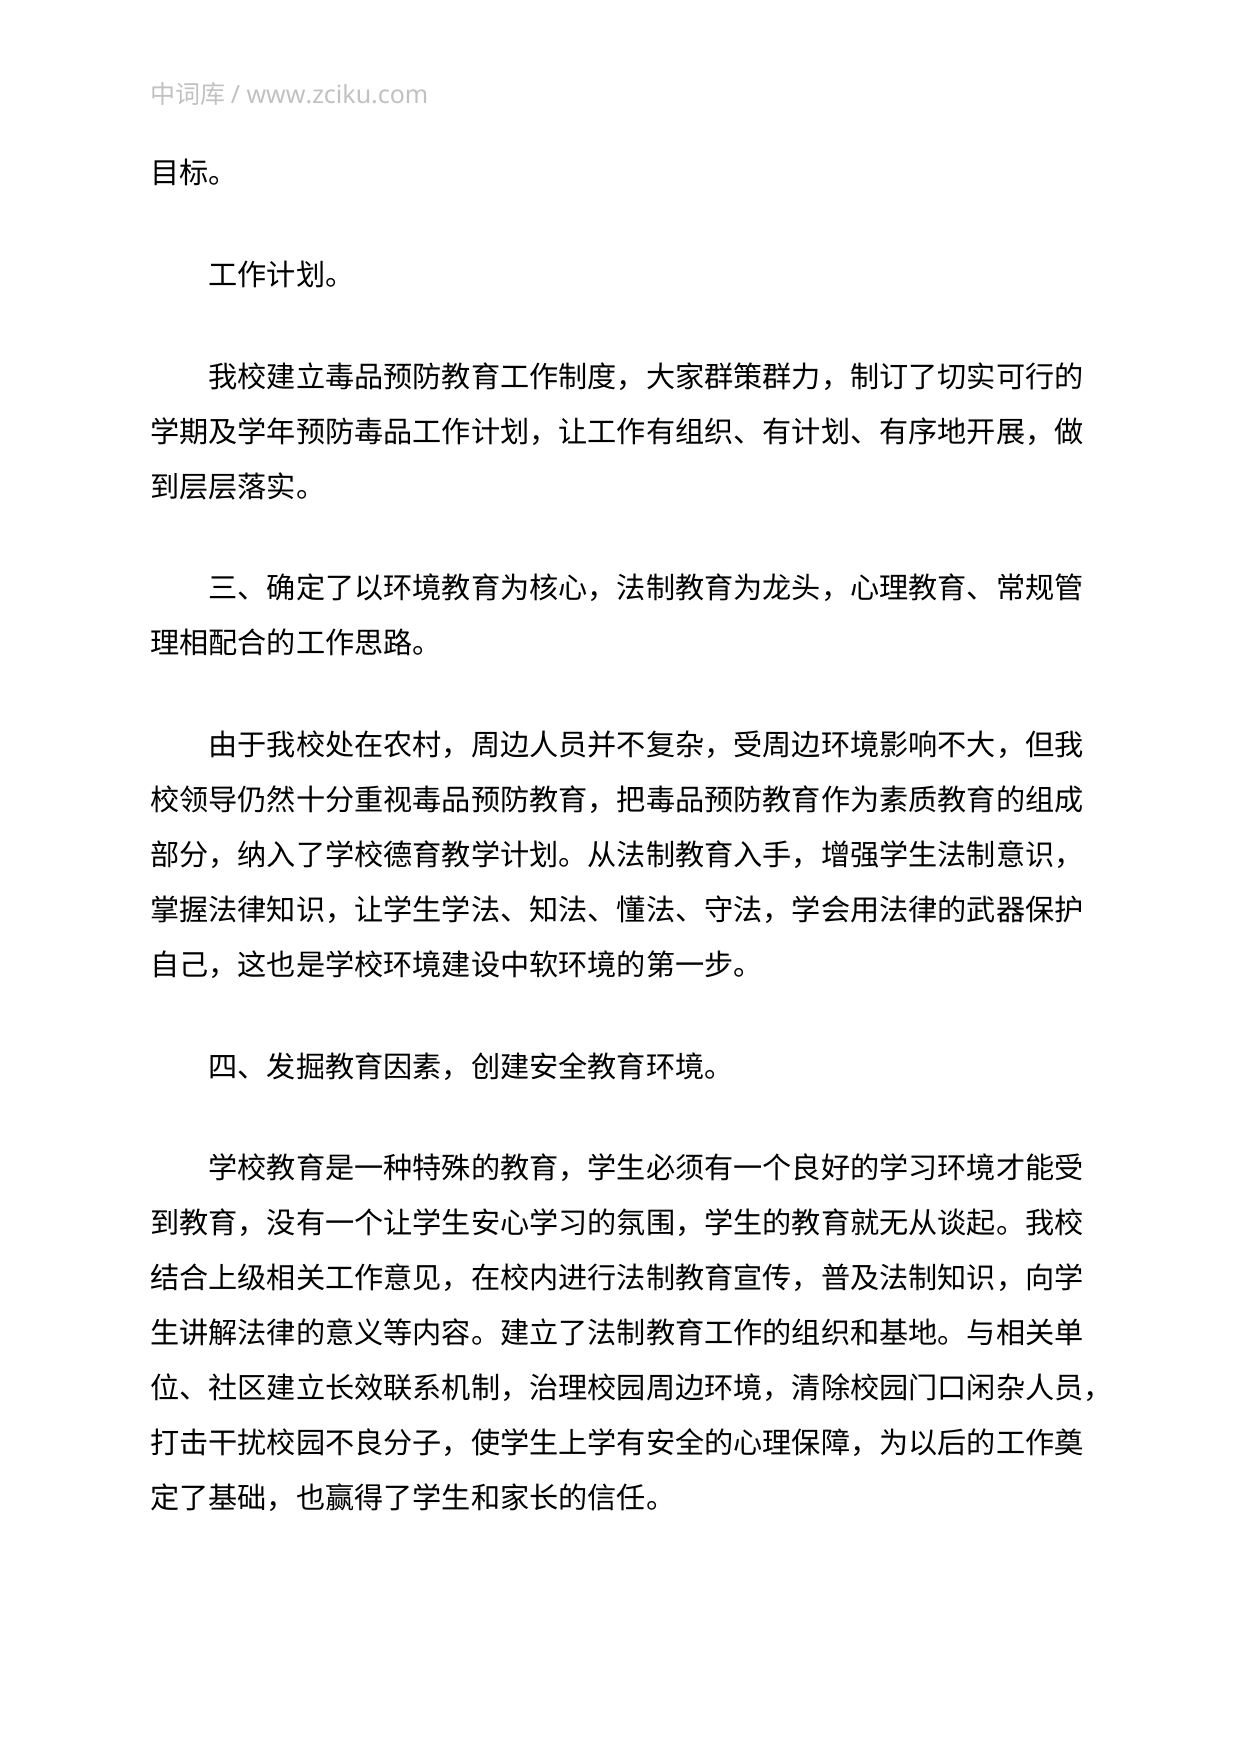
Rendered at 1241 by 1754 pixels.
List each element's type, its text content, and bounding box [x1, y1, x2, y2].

text 四、发掘教育因素，创建安全教育环境。 [150, 1043, 1090, 1085]
text 工作计划。 [150, 252, 1090, 294]
text 我校建立毒品预防教育工作制度，大家群策群力，制订了切实可行的学期及学年预防毒品工作计划，让工作有组织、有计划、有序地开展，做到层层落实。 [150, 353, 1090, 506]
text 学校教育是一种特殊的教育，学生必须有一个良好的学习环境才能受到教育，没有一个让学生安心学习的氛围，学生的教育就无从谈起。我校结合上级相关工作意见，在校内进行法制教育宣传，普及法制知识，向学生讲解法律的意义等内容。建立了法制教育工作的组织和基地。与相关单位、社区建立长效联系机制，治理校园周边环境，清除校园门口闲杂人员，打击干扰校园不良分子，使学生上学有安全的心理保障，为以后的工作奠定了基础，也赢得了学生和家长的信任。 [150, 1145, 1090, 1517]
text 由于我校处在农村，周边人员并不复杂，受周边环境影响不大，但我校领导仍然十分重视毒品预防教育，把毒品预防教育作为素质教育的组成部分，纳入了学校德育教学计划。从法制教育入手，增强学生法制意识，掌握法律知识，让学生学法、知法、懂法、守法，学会用法律的武器保护自己，这也是学校环境建设中软环境的第一步。 [150, 722, 1090, 984]
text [150, 150, 1090, 192]
text 三、确定了以环境教育为核心，法制教育为龙头，心理教育、常规管理相配合的工作思路。 [150, 565, 1090, 662]
